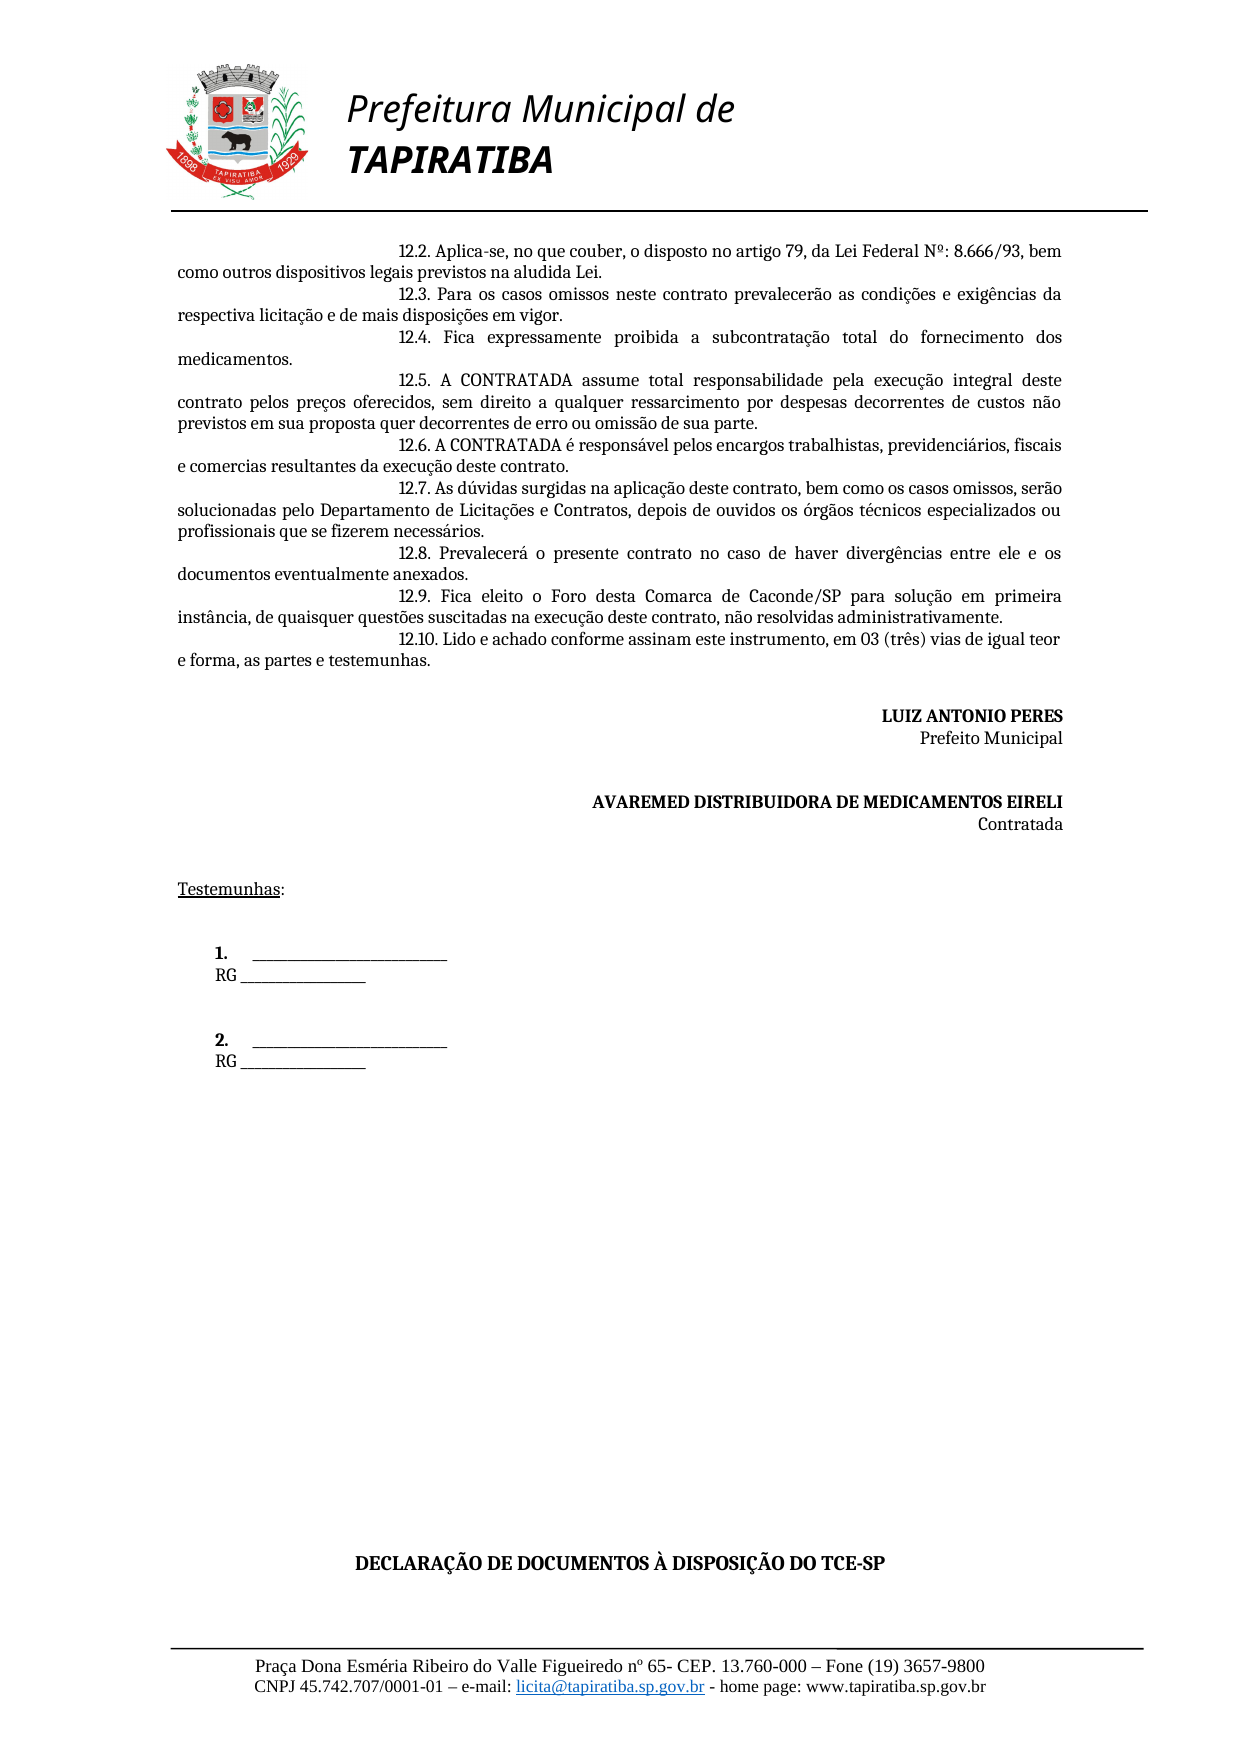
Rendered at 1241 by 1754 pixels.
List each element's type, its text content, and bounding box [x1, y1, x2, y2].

text 12.4. Fica expressamente proibida a subcontratação total do fornecimento dos medicamentos. [177, 327, 1063, 370]
list ____________________________ [215, 943, 1063, 964]
picture [165, 64, 309, 200]
text 12.5. A CONTRATADA assume total responsabilidade pela execução integral deste contrato pelos preços oferecidos, sem direito a qualquer ressarcimento por despesas decorrentes de custos não previstos em sua proposta quer decorrentes de erro ou omissão de sua parte. [177, 370, 1063, 434]
text 12.3. Para os casos omissos neste contrato prevalecerão as condições e exigências da respectiva licitação e de mais disposições em vigor. [177, 283, 1063, 327]
text RG __________________ [177, 1051, 1063, 1072]
text 12.2. Aplica-se, no que couber, o disposto no artigo 79, da Lei Federal Nº: 8.666/93, bem como outros dispositivos legais previstos na aludida Lei. [177, 240, 1063, 283]
text Contratada [177, 813, 1063, 835]
text Prefeito Municipal [177, 727, 1063, 749]
text 12.10. Lido e achado conforme assinam este instrumento, em 03 (três) vias de igual teor e forma, as partes e testemunhas. [177, 628, 1063, 672]
text 12.7. As dúvidas surgidas na aplicação deste contrato, bem como os casos omissos, serão solucionadas pelo Departamento de Licitações e Contratos, depois de ouvidos os órgãos técnicos especializados ou profissionais que se fizerem necessários. [177, 477, 1063, 542]
text DECLARAÇÃO DE DOCUMENTOS À DISPOSIÇÃO DO TCE-SP [177, 1551, 1063, 1575]
text 12.9. Fica eleito o Foro desta Comarca de Caconde/SP para solução em primeira instância, de quaisquer questões suscitadas na execução deste contrato, não resolvidas administrativamente. [177, 585, 1063, 628]
text LUIZ ANTONIO PERES [177, 706, 1063, 727]
text RG __________________ [215, 964, 1063, 986]
text 12.6. A CONTRATADA é responsável pelos encargos trabalhistas, previdenciários, fiscais e comercias resultantes da execução deste contrato. [177, 434, 1063, 477]
text 12.8. Prevalecerá o presente contrato no caso de haver divergências entre ele e os documentos eventualmente anexados. [177, 542, 1063, 585]
list ____________________________ [215, 1029, 1063, 1051]
text AVAREMED DISTRIBUIDORA DE MEDICAMENTOS EIRELI [177, 792, 1063, 813]
text Testemunhas: [177, 878, 1063, 900]
